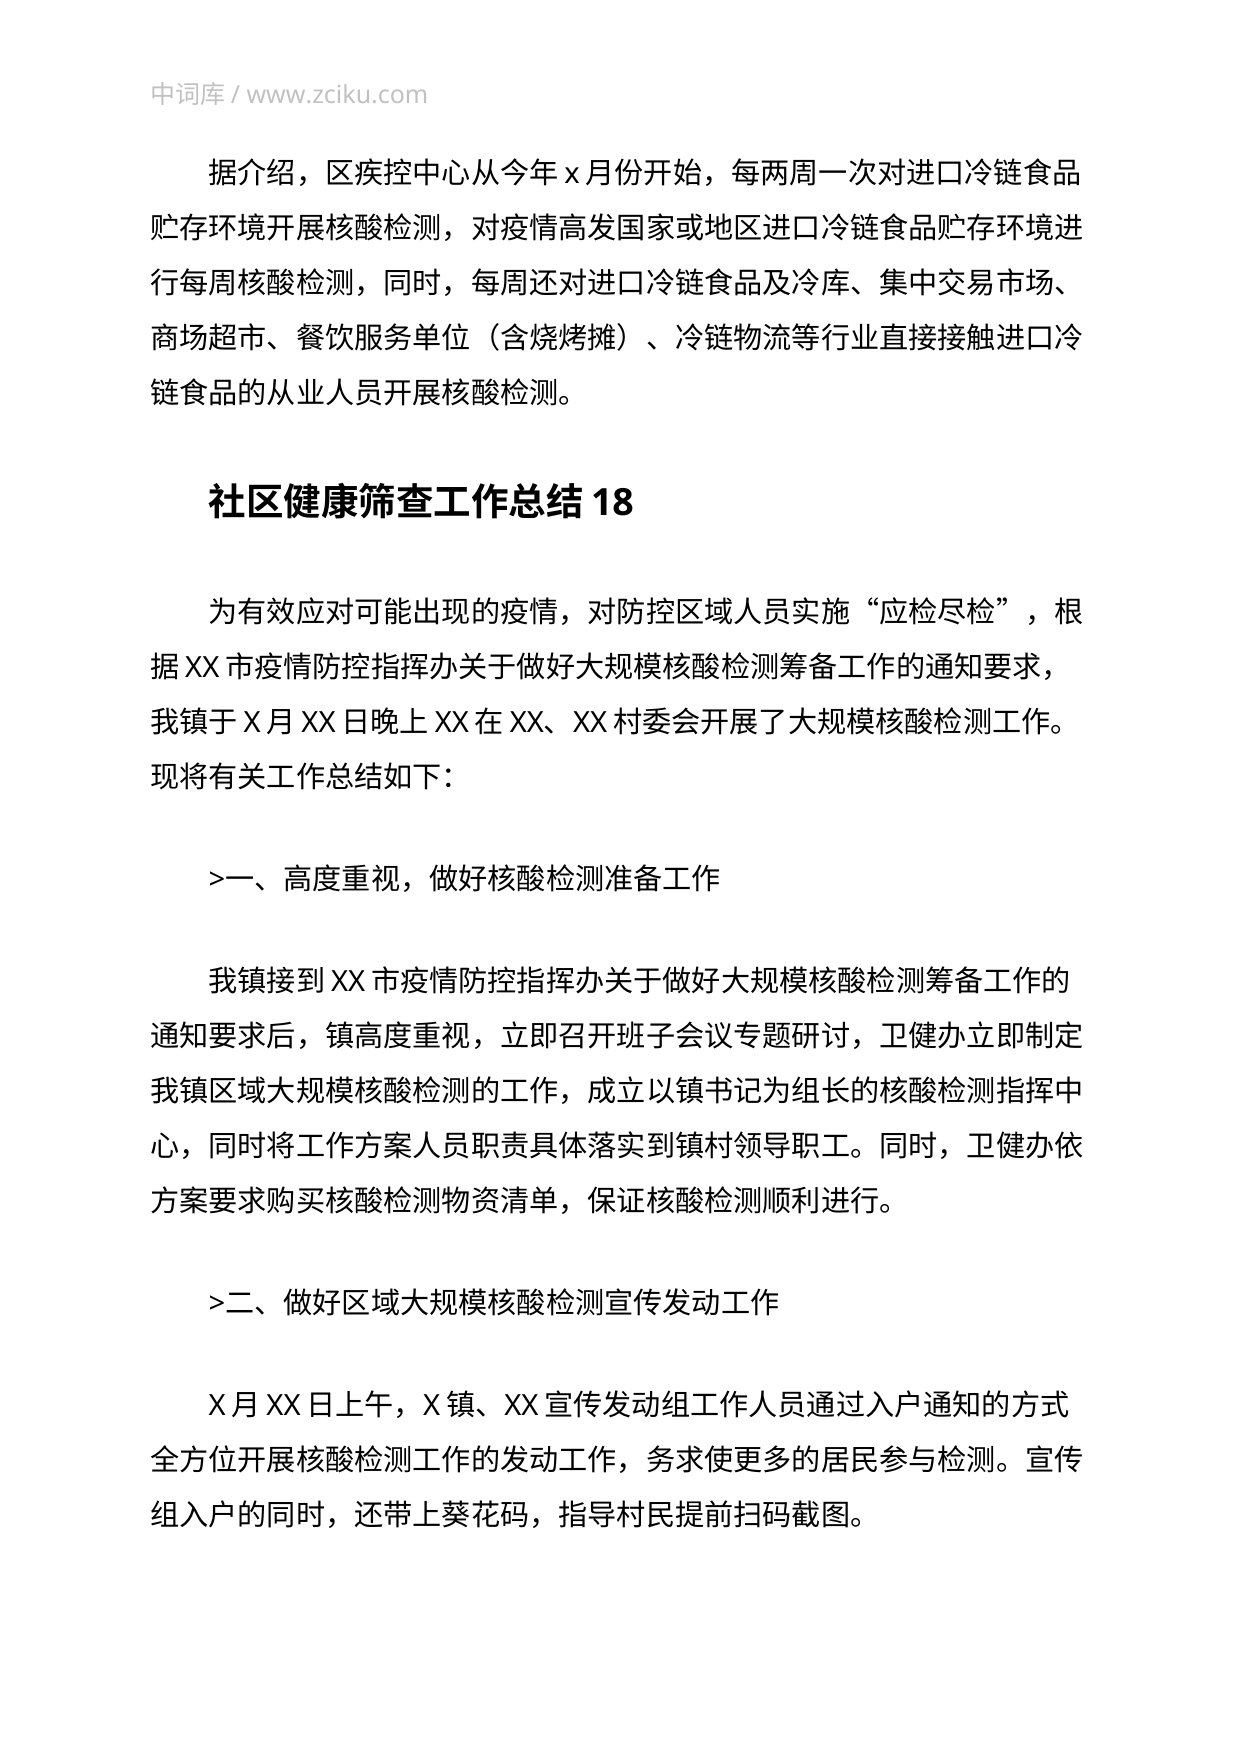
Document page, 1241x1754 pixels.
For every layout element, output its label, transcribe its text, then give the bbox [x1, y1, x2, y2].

text 据介绍，区疾控中心从今年x月份开始，每两周一次对进口冷链食品贮存环境开展核酸检测，对疫情高发国家或地区进口冷链食品贮存环境进行每周核酸检测，同时，每周还对进口冷链食品及冷库、集中交易市场、商场超市、餐饮服务单位（含烧烤摊）、冷链物流等行业直接接触进口冷链食品的从业人员开展核酸检测。 [150, 150, 1090, 412]
text X月XX日上午，X镇、XX宣传发动组工作人员通过入户通知的方式全方位开展核酸检测工作的发动工作，务求使更多的居民参与检测。宣传组入户的同时，还带上葵花码，指导村民提前扫码截图。 [150, 1381, 1090, 1533]
text 我镇接到XX市疫情防控指挥办关于做好大规模核酸检测筹备工作的通知要求后，镇高度重视，立即召开班子会议专题研讨，卫健办立即制定我镇区域大规模核酸检测的工作，成立以镇书记为组长的核酸检测指挥中心，同时将工作方案人员职责具体落实到镇村领导职工。同时，卫健办依方案要求购买核酸检测物资清单，保证核酸检测顺利进行。 [150, 958, 1090, 1220]
text 为有效应对可能出现的疫情，对防控区域人员实施“应检尽检”，根据XX市疫情防控指挥办关于做好大规模核酸检测筹备工作的通知要求，我镇于X月XX日晚上XX在XX、XX村委会开展了大规模核酸检测工作。现将有关工作总结如下： [150, 589, 1090, 796]
text >一、高度重视，做好核酸检测准备工作 [150, 856, 1090, 898]
text 社区健康筛查工作总结18 [150, 471, 1090, 526]
text >二、做好区域大规模核酸检测宣传发动工作 [150, 1279, 1090, 1322]
